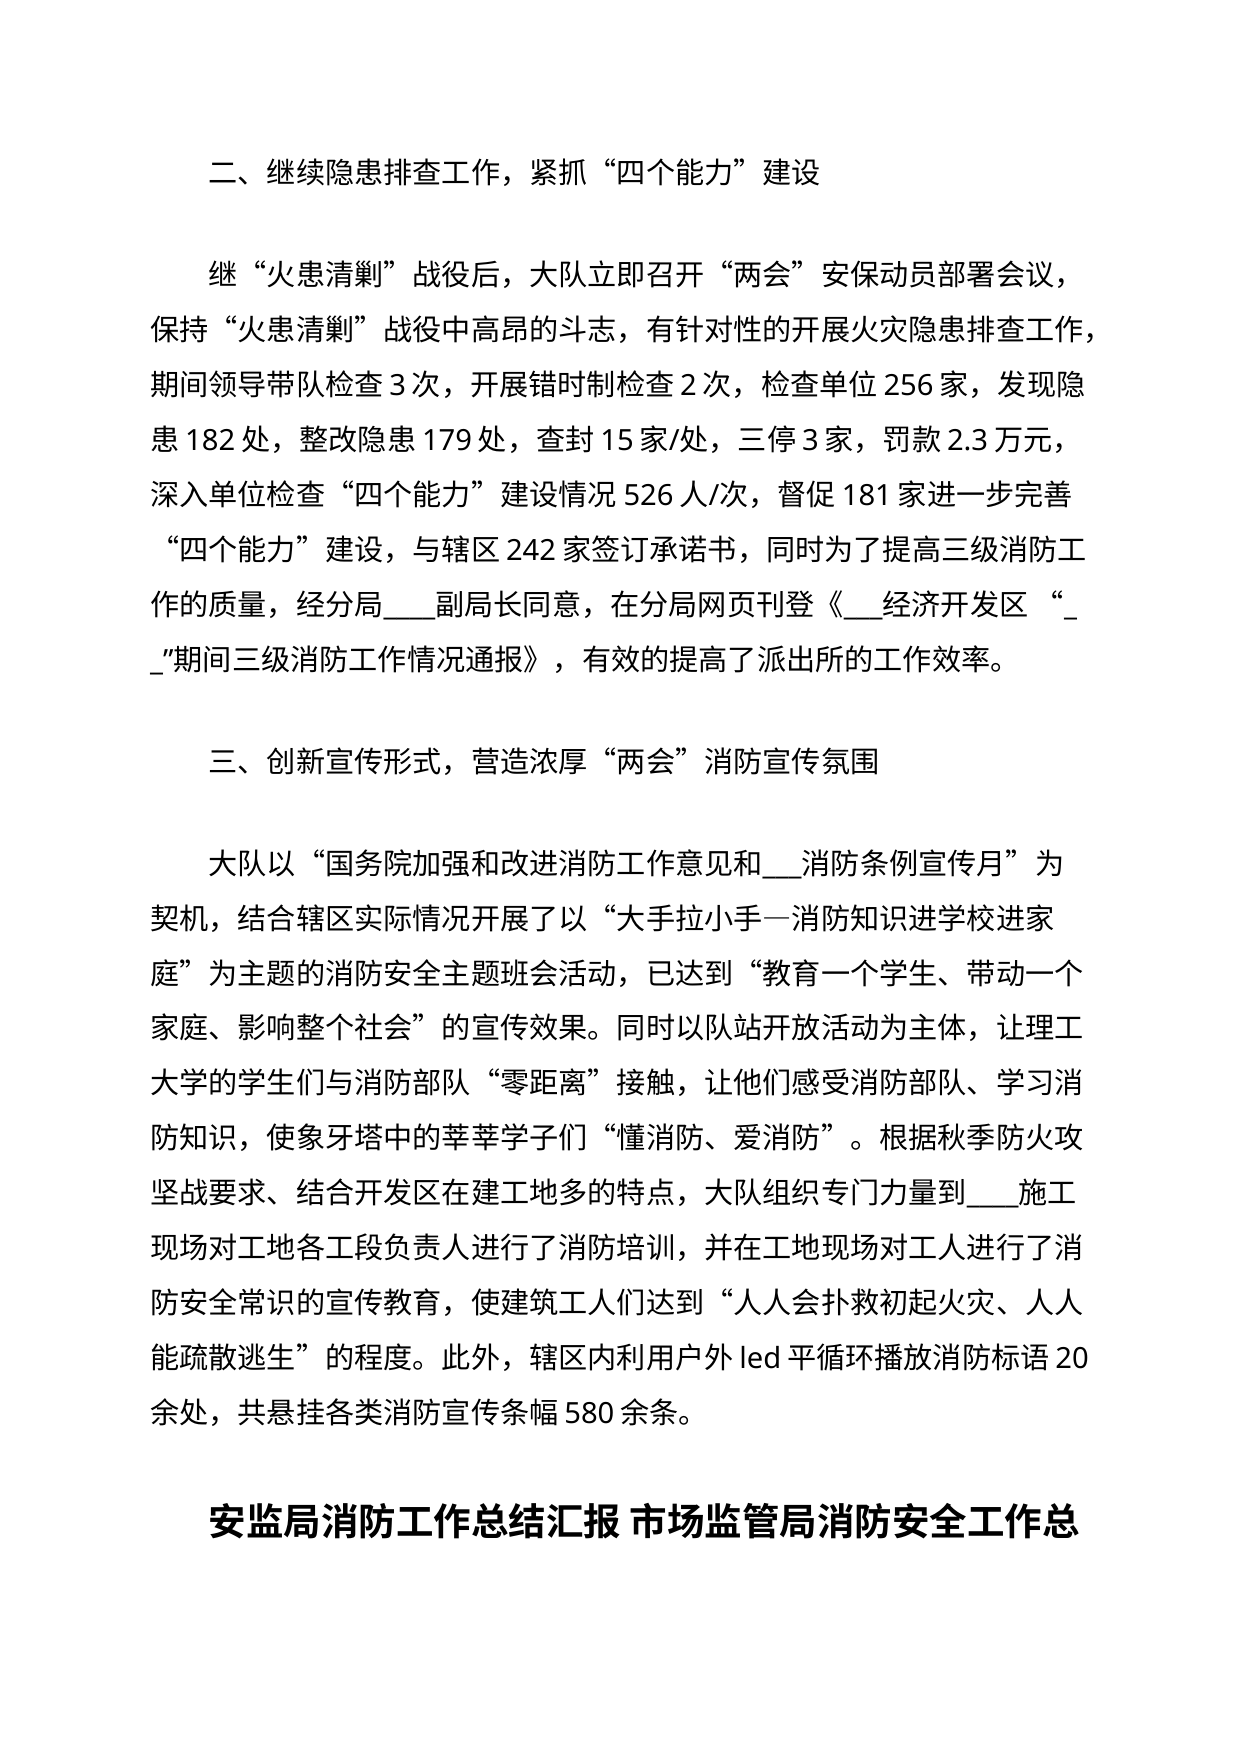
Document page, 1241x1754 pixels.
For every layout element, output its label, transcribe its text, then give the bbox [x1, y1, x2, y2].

text 大队以“国务院加强和改进消防工作意见和___消防条例宣传月”为契机，结合辖区实际情况开展了以“大手拉小手—消防知识进学校进家庭”为主题的消防安全主题班会活动，已达到“教育一个学生、带动一个家庭、影响整个社会”的宣传效果。同时以队站开放活动为主体，让理工大学的学生们与消防部队“零距离”接触，让他们感受消防部队、学习消防知识，使象牙塔中的莘莘学子们“懂消防、爱消防”。根据秋季防火攻坚战要求、结合开发区在建工地多的特点，大队组织专门力量到____施工现场对工地各工段负责人进行了消防培训，并在工地现场对工人进行了消防安全常识的宣传教育，使建筑工人们达到“人人会扑救初起火灾、人人能疏散逃生”的程度。此外，辖区内利用户外led平循环播放消防标语20余处，共悬挂各类消防宣传条幅580余条。 [150, 840, 1090, 1432]
text 继“火患清剿”战役后，大队立即召开“两会”安保动员部署会议，保持“火患清剿”战役中高昂的斗志，有针对性的开展火灾隐患排查工作，期间领导带队检查3次，开展错时制检查2次，检查单位256家，发现隐患182处，整改隐患179处，查封15家/处，三停3家，罚款2.3万元，深入单位检查“四个能力”建设情况 526人/次，督促181家进一步完善“四个能力”建设，与辖区242家签订承诺书，同时为了提高三级消防工作的质量，经分局____副局长同意，在分局网页刊登《___经济开发区 “__”期间三级消防工作情况通报》，有效的提高了派出所的工作效率。 [150, 252, 1090, 679]
text 二、继续隐患排查工作，紧抓“四个能力”建设 [150, 150, 1090, 192]
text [150, 1492, 1090, 1546]
text 三、创新宣传形式，营造浓厚“两会”消防宣传氛围 [150, 738, 1090, 781]
